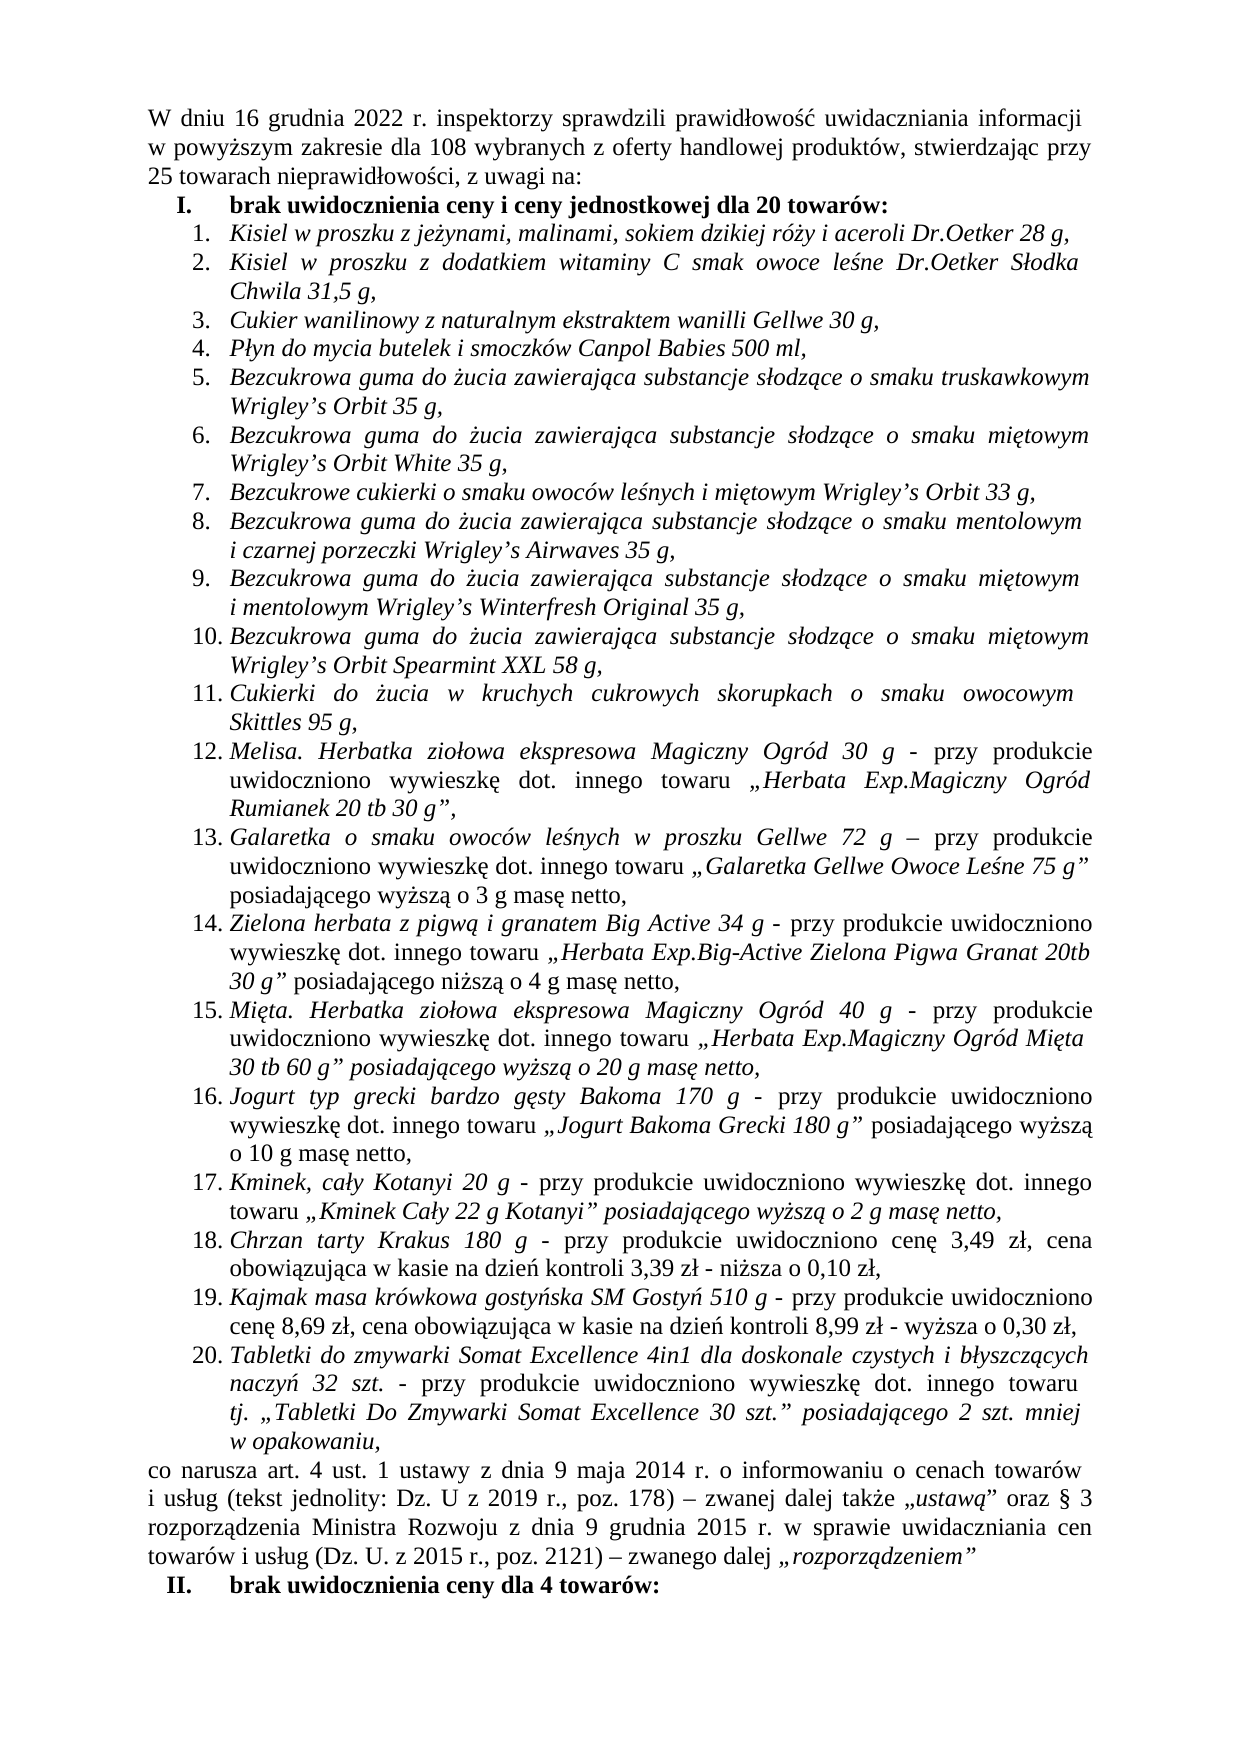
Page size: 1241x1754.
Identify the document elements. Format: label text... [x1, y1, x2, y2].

list Bezcukrowa guma do żucia zawierająca substancje słodzące o smaku mentolowym i czarnej porzeczki Wrigley’s Airwaves 35 g, [192, 506, 1093, 563]
list Melisa. Herbatka ziołowa ekspresowa Magiczny Ogród 30 g - przy produkcie uwidoczniono wywieszkę dot. innego towaru „Herbata Exp.Magiczny Ogród Rumianek 20 tb 30 g”, [192, 736, 1093, 822]
list Cukierki do żucia w kruchych cukrowych skorupkach o smaku owocowym Skittles 95 g, [192, 678, 1093, 736]
text W dniu 16 grudnia 2022 r. inspektorzy sprawdzili prawidłowość uwidaczniania informacji w powyższym zakresie dla 108 wybranych z oferty handlowej produktów, stwierdzając przy 25 towarach nieprawidłowości, z uwagi na: [148, 103, 1093, 190]
list Tabletki do zmywarki Somat Excellence 4in1 dla doskonale czystych i błyszczących naczyń 32 szt. - przy produkcie uwidoczniono wywieszkę dot. innego towaru tj. „Tabletki Do Zmywarki Somat Excellence 30 szt.” posiadającego 2 szt. mniej w opakowaniu, [192, 1340, 1093, 1455]
list Kajmak masa krówkowa gostyńska SM Gostyń 510 g - przy produkcie uwidoczniono cenę 8,69 zł, cena obowiązująca w kasie na dzień kontroli 8,99 zł - wyższa o 0,30 zł, [192, 1282, 1093, 1340]
list Bezcukrowa guma do żucia zawierająca substancje słodzące o smaku miętowym Wrigley’s Orbit Spearmint XXL 58 g, [192, 621, 1093, 678]
list Bezcukrowe cukierki o smaku owoców leśnych i miętowym Wrigley’s Orbit 33 g, [192, 477, 1093, 506]
list brak uwidocznienia ceny i ceny jednostkowej dla 20 towarów: [192, 190, 1093, 218]
list Płyn do mycia butelek i smoczków Canpol Babies 500 ml, [192, 333, 1093, 362]
list Bezcukrowa guma do żucia zawierająca substancje słodzące o smaku miętowym i mentolowym Wrigley’s Winterfresh Original 35 g, [192, 563, 1093, 621]
list Cukier wanilinowy z naturalnym ekstraktem wanilli Gellwe 30 g, [192, 305, 1093, 333]
list Kisiel w proszku z dodatkiem witaminy C smak owoce leśne Dr.Oetker Słodka Chwila 31,5 g, [192, 247, 1093, 305]
list brak uwidocznienia ceny dla 4 towarów: [192, 1570, 1093, 1598]
list Bezcukrowa guma do żucia zawierająca substancje słodzące o smaku truskawkowym Wrigley’s Orbit 35 g, [192, 362, 1093, 420]
list Zielona herbata z pigwą i granatem Big Active 34 g - przy produkcie uwidoczniono wywieszkę dot. innego towaru „Herbata Exp.Big-Active Zielona Pigwa Granat 20tb 30 g” posiadającego niższą o 4 g masę netto, [192, 908, 1093, 995]
list Kminek, cały Kotanyi 20 g - przy produkcie uwidoczniono wywieszkę dot. innego towaru „Kminek Cały 22 g Kotanyi” posiadającego wyższą o 2 g masę netto, [192, 1167, 1093, 1225]
list Chrzan tarty Krakus 180 g - przy produkcie uwidoczniono cenę 3,49 zł, cena obowiązująca w kasie na dzień kontroli 3,39 zł - niższa o 0,10 zł, [192, 1225, 1093, 1282]
list Bezcukrowa guma do żucia zawierająca substancje słodzące o smaku miętowym Wrigley’s Orbit White 35 g, [192, 420, 1093, 477]
list Jogurt typ grecki bardzo gęsty Bakoma 170 g - przy produkcie uwidoczniono wywieszkę dot. innego towaru „Jogurt Bakoma Grecki 180 g” posiadającego wyższą o 10 g masę netto, [192, 1081, 1093, 1167]
list Galaretka o smaku owoców leśnych w proszku Gellwe 72 g – przy produkcie uwidoczniono wywieszkę dot. innego towaru „Galaretka Gellwe Owoce Leśne 75 g” posiadającego wyższą o 3 g masę netto, [192, 822, 1093, 908]
text co narusza art. 4 ust. 1 ustawy z dnia 9 maja 2014 r. o informowaniu o cenach towarów i usług (tekst jednolity: Dz. U z 2019 r., poz. 178) – zwanej dalej także „ustawą” oraz § 3 rozporządzenia Ministra Rozwoju z dnia 9 grudnia 2015 r. w sprawie uwidaczniania cen towarów i usług (Dz. U. z 2015 r., poz. 2121) – zwanego dalej „rozporządzeniem” [148, 1455, 1093, 1570]
list Kisiel w proszku z jeżynami, malinami, sokiem dzikiej róży i aceroli Dr.Oetker 28 g, [192, 218, 1093, 247]
list Mięta. Herbatka ziołowa ekspresowa Magiczny Ogród 40 g - przy produkcie uwidoczniono wywieszkę dot. innego towaru „Herbata Exp.Magiczny Ogród Mięta 30 tb 60 g” posiadającego wyższą o 20 g masę netto, [192, 995, 1093, 1081]
